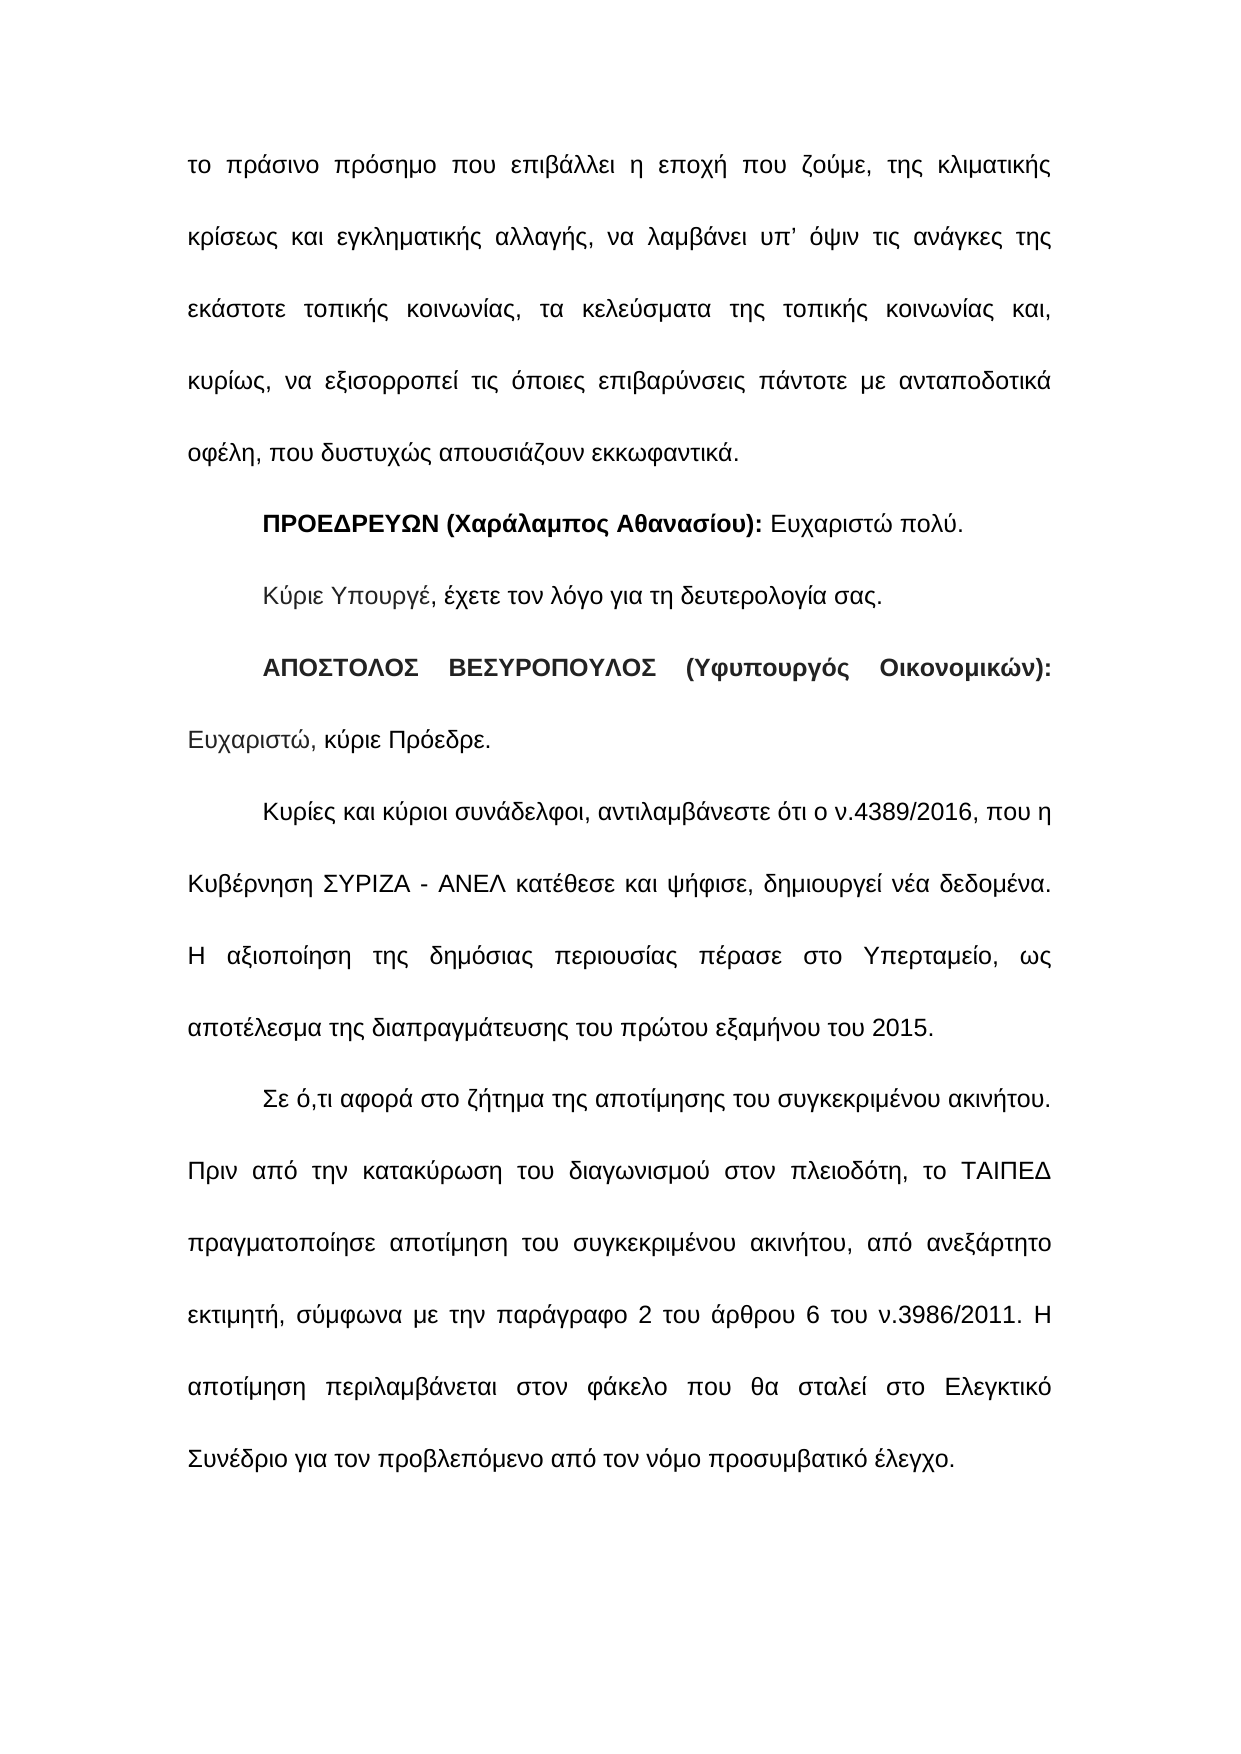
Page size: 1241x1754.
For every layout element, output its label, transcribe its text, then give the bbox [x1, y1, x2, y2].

text Κυρίες και κύριοι συνάδελφοι, αντιλαμβάνεστε ότι ο ν.4389/2016, που η Κυβέρνηση ΣΥΡΙΖΑ - ΑΝΕΛ κατέθεσε και ψήφισε, δημιουργεί νέα δεδομένα. Η αξιοποίηση της δημόσιας περιουσίας πέρασε στο Υπερταμείο, ως αποτέλεσμα της διαπραγμάτευσης του πρώτου εξαμήνου του 2015. [187, 797, 1053, 1041]
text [187, 150, 1053, 466]
text Κύριε Υπουργέ, έχετε τον λόγο για τη δευτερολογία σας. [187, 581, 1053, 610]
text ΠΡΟΕΔΡΕΥΩΝ (Χαράλαμπος Αθανασίου): Ευχαριστώ πολύ. [187, 509, 1053, 538]
text ΑΠΟΣΤΟΛΟΣ ΒΕΣΥΡΟΠΟΥΛΟΣ (Υφυπουργός Οικονομικών): Ευχαριστώ, κύριε Πρόεδρε. [187, 653, 1053, 754]
text Σε ό,τι αφορά στο ζήτημα της αποτίμησης του συγκεκριμένου ακινήτου. Πριν από την κατακύρωση του διαγωνισμού στον πλειοδότη, το ΤΑΙΠΕΔ πραγματοποίησε αποτίμηση του συγκεκριμένου ακινήτου, από ανεξάρτητο εκτιμητή, σύμφωνα με την παράγραφο 2 του άρθρου 6 του ν.3986/2011. Η αποτίμηση περιλαμβάνεται στον φάκελο που θα σταλεί στο Ελεγκτικό Συνέδριο για τον προβλεπόμενο από τον νόμο προσυμβατικό έλεγχο. [187, 1084, 1053, 1472]
